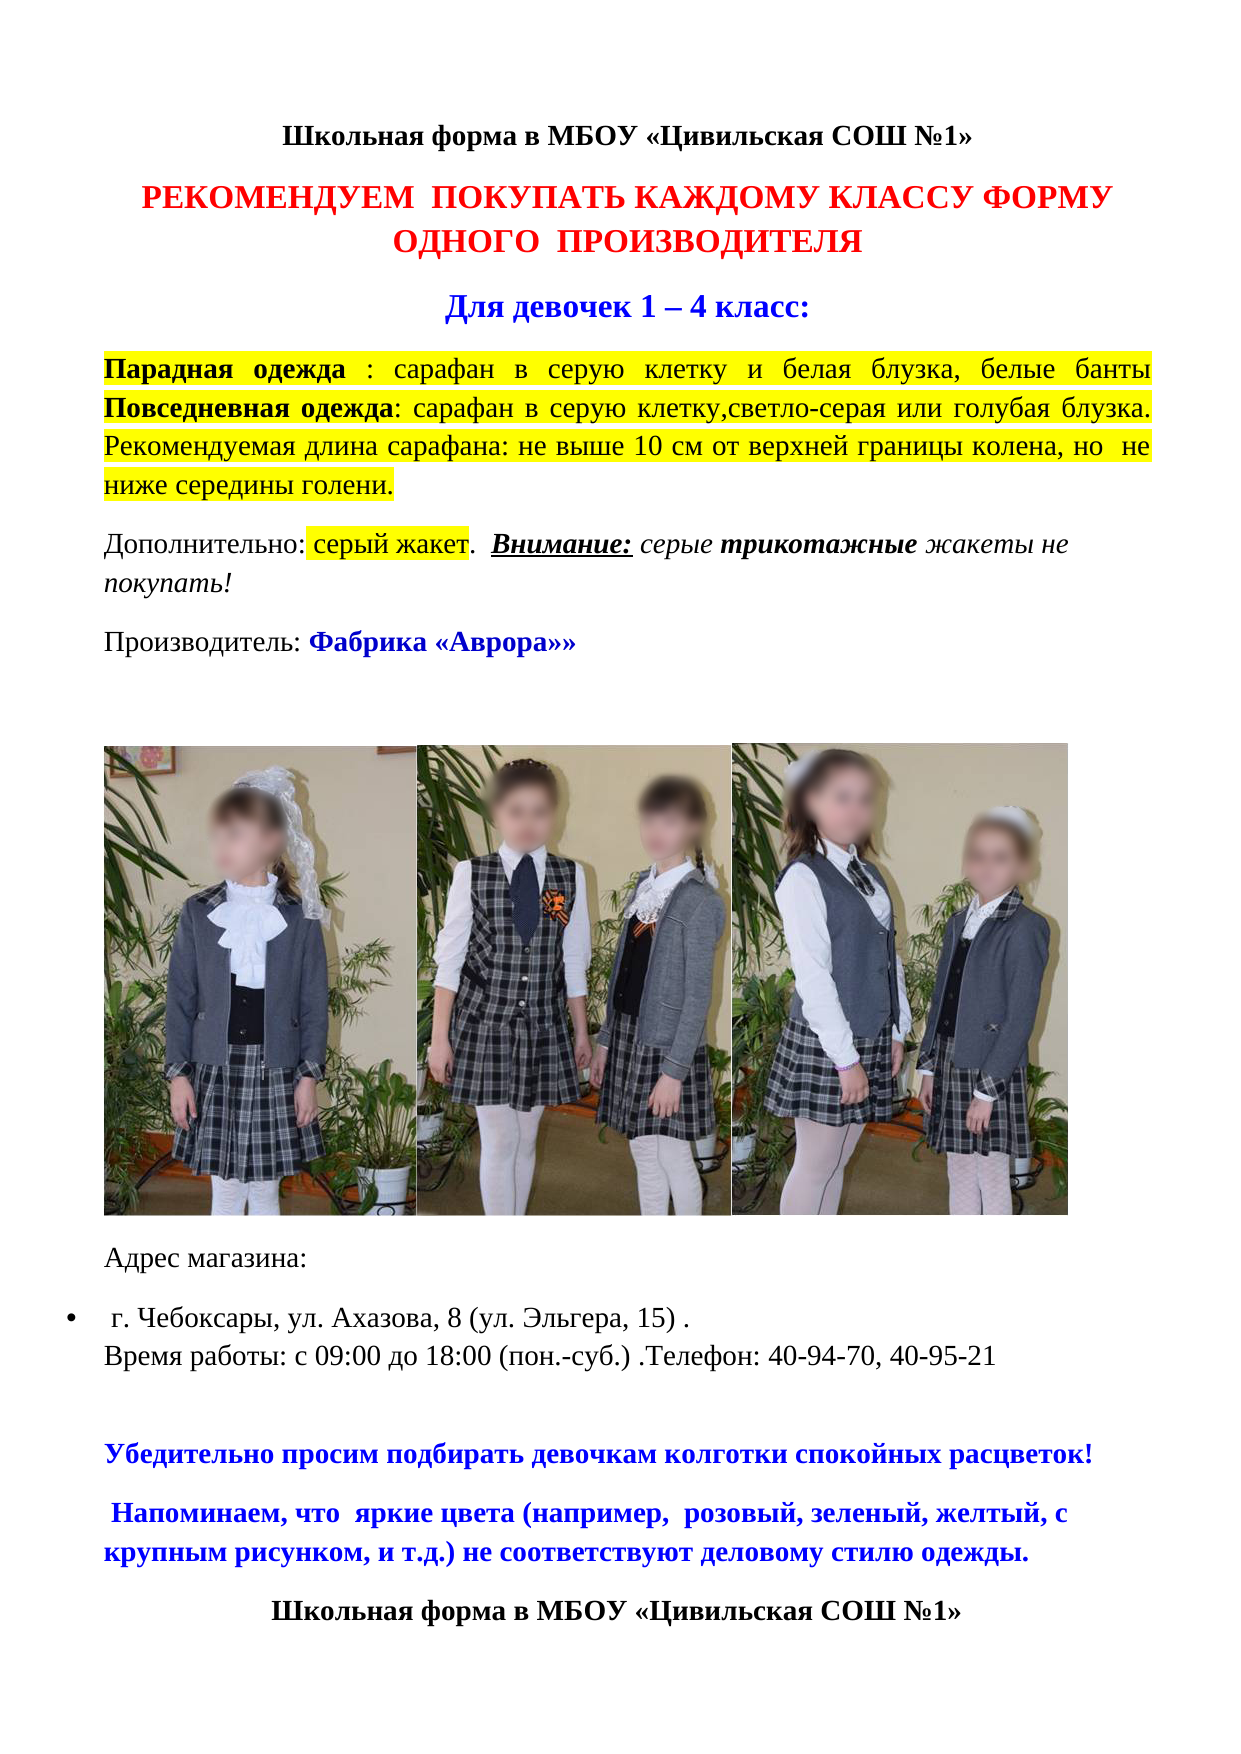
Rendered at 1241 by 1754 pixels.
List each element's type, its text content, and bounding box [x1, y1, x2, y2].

list г. Чебоксары, ул. Ахазова, 8 (ул. Эльгера, 15) . [66, 1300, 1152, 1333]
text РЕКОМЕНДУЕМ ПОКУПАТЬ КАЖДОМУ КЛАССУ ФОРМУ ОДНОГО ПРОИЗВОДИТЕЛЯ [103, 177, 1152, 260]
text Дополнительно: серый жакет. Внимание: серые трикотажные жакеты не покупать! [103, 526, 1152, 598]
text Школьная форма в МБОУ «Цивильская СОШ №1» [103, 1593, 1152, 1627]
text Для девочек 1 – 4 класс: [103, 286, 1152, 325]
text Школьная форма в МБОУ «Цивильская СОШ №1» [103, 118, 1152, 152]
text Время работы: с 09:00 до 18:00 (пон.-суб.) .Телефон: 40-94-70, 40-95-21 [103, 1338, 1152, 1372]
text Убедительно просим подбирать девочкам колготки спокойных расцветок! [103, 1436, 1152, 1470]
picture [103, 743, 1069, 1216]
text Напоминаем, что яркие цвета (например, розовый, зеленый, желтый, с крупным рисунком, и т.д.) не соответствуют деловому стилю одежды. [103, 1496, 1152, 1568]
text Парадная одежда : сарафан в серую клетку и белая блузка, белые банты Повседневная одежда: сарафан в серую клетку,светло-серая или голубая блузка. Рекомендуемая длина сарафана: не выше 10 см от верхней границы колена, но не ниже середины голени. [103, 351, 1152, 501]
text Производитель: Фабрика «Аврора»» [103, 624, 1152, 658]
text Адрес магазина: [103, 1240, 1152, 1274]
